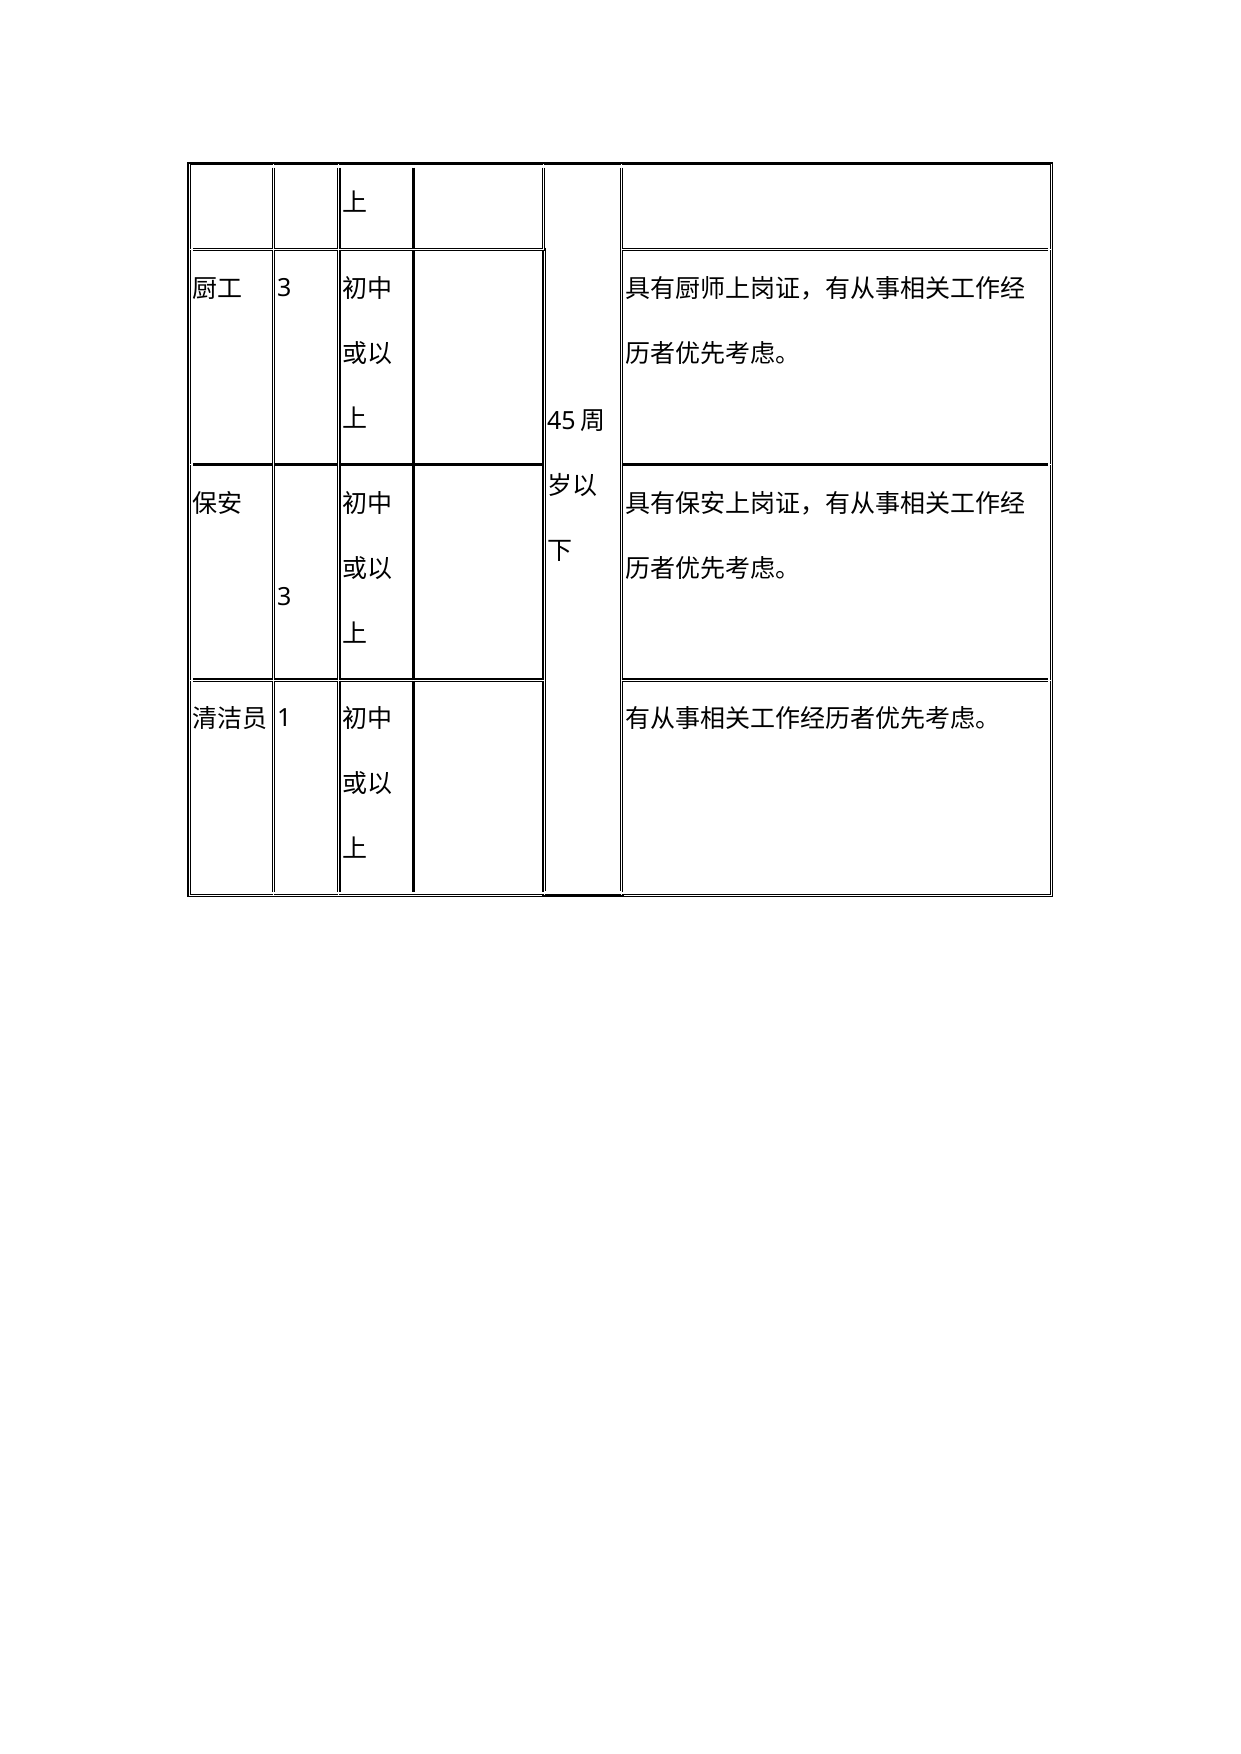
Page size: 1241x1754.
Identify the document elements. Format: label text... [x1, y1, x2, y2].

table_cell 有从事相关工作经历者优先考虑。 [622, 678, 1050, 894]
table_cell 清洁员 [191, 678, 274, 894]
table_cell 3 [275, 466, 337, 678]
table_cell [415, 466, 542, 678]
table_cell 保安 [189, 463, 272, 678]
table_cell 8 [274, 164, 339, 247]
table_cell 幼儿保育职业培训 [413, 165, 544, 247]
table_cell 初中或以上 [339, 682, 413, 894]
table_cell [413, 682, 544, 894]
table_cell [622, 165, 1050, 247]
table_cell 1 [274, 678, 339, 894]
table_cell 具有保安上岗证，有从事相关工作经历者优先考虑。 [623, 463, 1051, 678]
table_cell 3 [275, 251, 337, 463]
table_cell 保育员 [191, 165, 274, 247]
table_cell 高中或以上 [339, 165, 413, 247]
table_cell [415, 251, 542, 463]
table_cell 初中或以上 [341, 466, 412, 678]
table_cell 具有厨师上岗证，有从事相关工作经历者优先考虑。 [623, 248, 1050, 463]
table_cell 厨工 [191, 248, 272, 463]
table_cell 初中或以上 [341, 251, 412, 463]
table_cell 45周岁以下 [544, 165, 622, 894]
